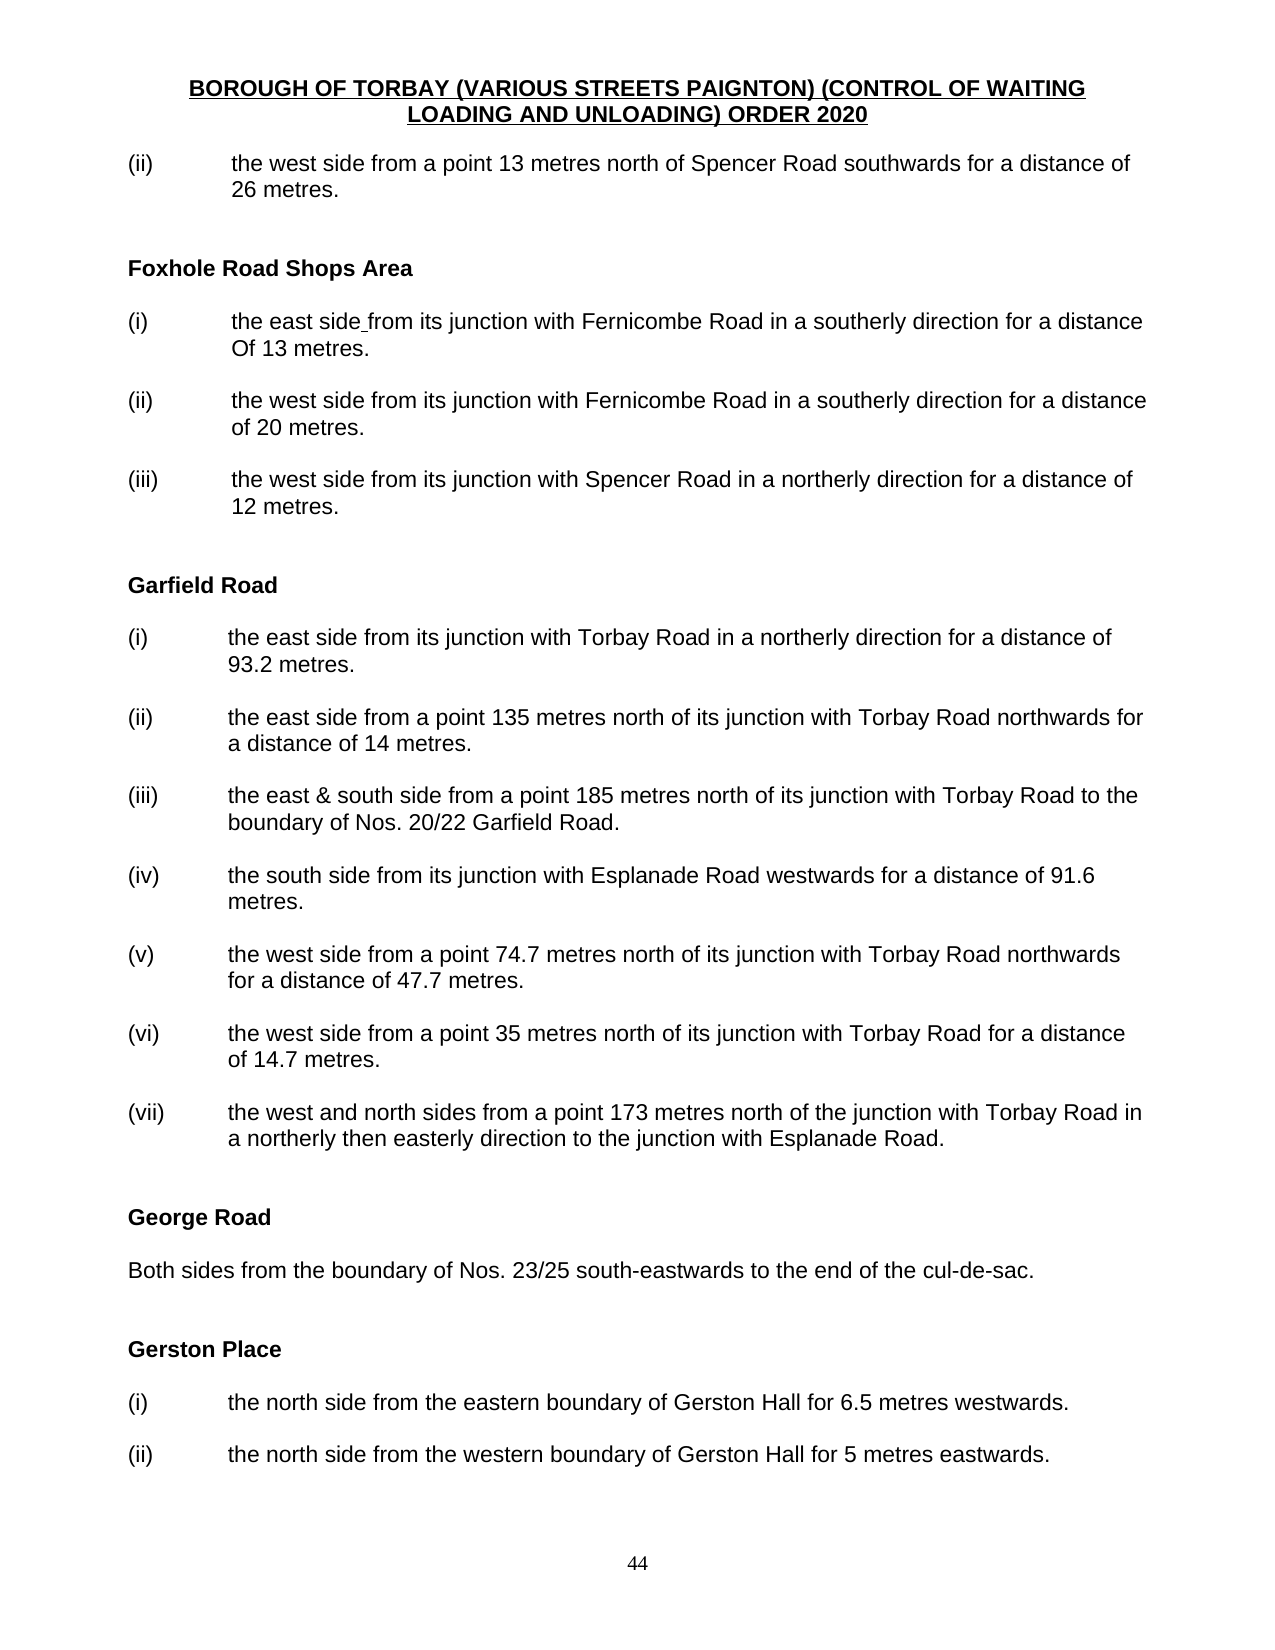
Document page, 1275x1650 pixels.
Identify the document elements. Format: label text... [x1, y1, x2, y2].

text (iii) the west side from its junction with Spencer Road in a northerly direction for a distance of 12 metres. [128, 466, 1147, 519]
text (vii) the west and north sides from a point 173 metres north of the junction with Torbay Road in a northerly then easterly direction to the junction with Esplanade Road. [128, 1099, 1147, 1151]
text (ii) the west side from a point 13 metres north of Spencer Road southwards for a distance of 26 metres. [128, 150, 1147, 203]
text Gerston Place [128, 1336, 1147, 1362]
text (iv) the south side from its junction with Esplanade Road westwards for a distance of 91.6 metres. [128, 862, 1147, 914]
text (vi) the west side from a point 35 metres north of its junction with Torbay Road for a distance of 14.7 metres. [128, 1020, 1147, 1072]
text (ii) the west side from its junction with Fernicombe Road in a southerly direction for a distance of 20 metres. [128, 387, 1147, 440]
text (i) the east side from its junction with Torbay Road in a northerly direction for a distance of 93.2 metres. [128, 624, 1147, 677]
text Both sides from the boundary of Nos. 23/25 south-eastwards to the end of the cul-de-sac. [128, 1257, 1147, 1283]
text (i) the north side from the eastern boundary of Gerston Hall for 6.5 metres westwards. [128, 1389, 1147, 1415]
text George Road [128, 1204, 1147, 1231]
text (ii) the north side from the western boundary of Gerston Hall for 5 metres eastwards. [128, 1441, 1147, 1468]
text Garfield Road [128, 572, 1147, 598]
text Foxhole Road Shops Area [128, 255, 1147, 282]
text (ii) the east side from a point 135 metres north of its junction with Torbay Road northwards for a distance of 14 metres. [128, 703, 1147, 756]
text (iii) the east & south side from a point 185 metres north of its junction with Torbay Road to the boundary of Nos. 20/22 Garfield Road. [128, 782, 1147, 835]
text (v) the west side from a point 74.7 metres north of its junction with Torbay Road northwards for a distance of 47.7 metres. [128, 941, 1147, 993]
text (i) the east side from its junction with Fernicombe Road in a southerly direction for a distance Of 13 metres. [128, 308, 1147, 361]
